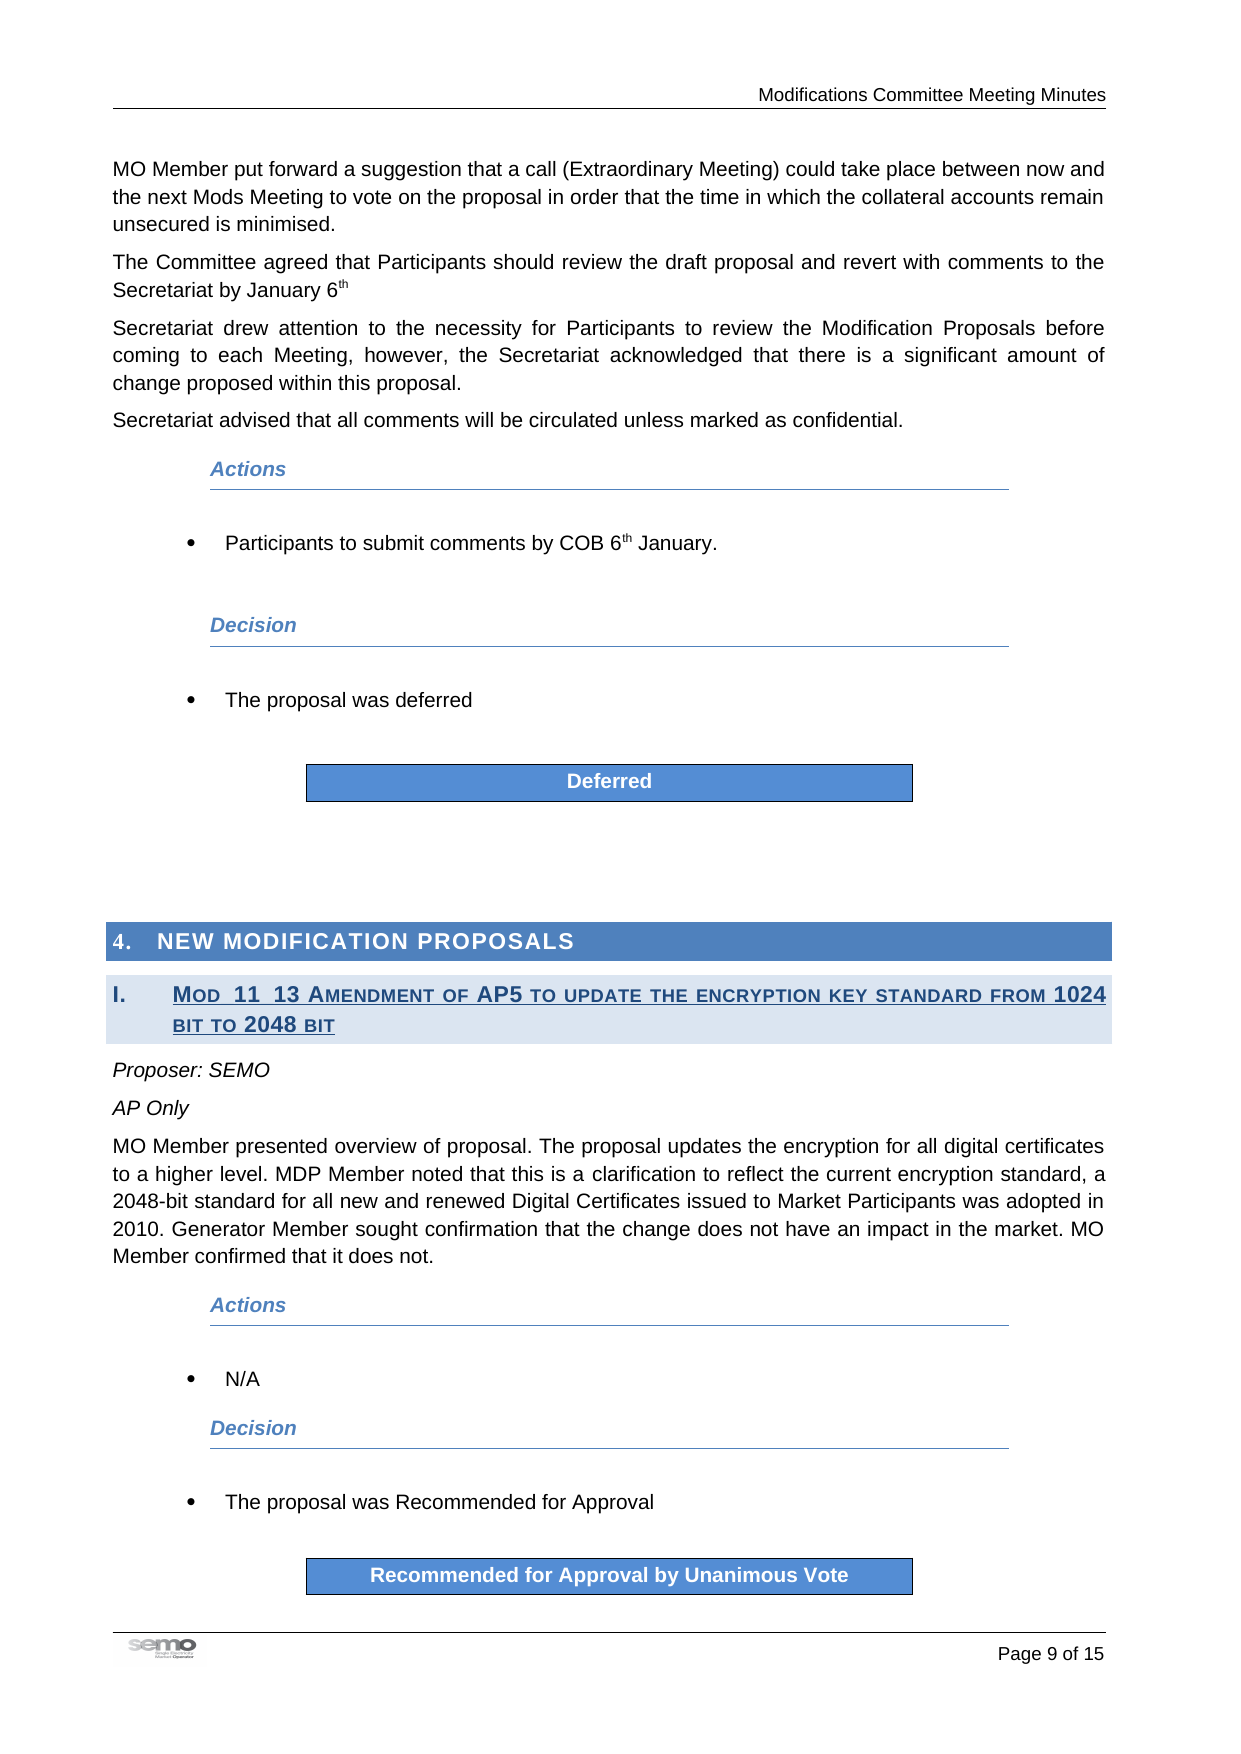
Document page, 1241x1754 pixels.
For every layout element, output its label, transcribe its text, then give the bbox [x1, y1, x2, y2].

list The proposal was deferred [187, 688, 1106, 712]
table_header Recommended for Approval by Unanimous Vote [307, 1559, 912, 1594]
text AP Only [112, 1096, 1106, 1120]
list Participants to submit comments by COB 6th January. [187, 531, 1106, 555]
text Actions [210, 1292, 1009, 1325]
text Secretariat drew attention to the necessity for Participants to review the Modification Proposals before coming to each Meeting, however, the Secretariat acknowledged that there is a significant amount of change proposed within this proposal. [112, 315, 1106, 394]
text MO Member presented overview of proposal. The proposal updates the encryption for all digital certificates to a higher level. MDP Member noted that this is a clarification to reflect the current encryption standard, a 2048-bit standard for all new and renewed Digital Certificates issued to Market Participants was adopted in 2010. Generator Member sought confirmation that the change does not have an impact in the market. MO Member confirmed that it does not. [112, 1134, 1106, 1268]
list The proposal was Recommended for Approval [187, 1490, 1106, 1514]
text The Committee agreed that Participants should review the draft proposal and revert with comments to the Secretariat by January 6th [112, 250, 1106, 301]
text Decision [210, 1415, 1009, 1448]
subtitle New Modification Proposals [113, 928, 1106, 954]
table_header Deferred [307, 765, 912, 801]
text Secretariat advised that all comments will be circulated unless marked as confidential. [112, 408, 1106, 432]
subtitle I. Mod_11_13 Amendment of AP5 to update the encryption key standard from 1024 bit to 2048 bit [113, 981, 1106, 1038]
text Proposer: SEMO [112, 1058, 1106, 1082]
text MO Member put forward a suggestion that a call (Extraordinary Meeting) could take place between now and the next Mods Meeting to vote on the proposal in order that the time in which the collateral accounts remain unsecured is minimised. [112, 157, 1106, 236]
list N/A [187, 1367, 1106, 1391]
text Decision [210, 613, 1009, 646]
text Actions [210, 457, 1009, 489]
